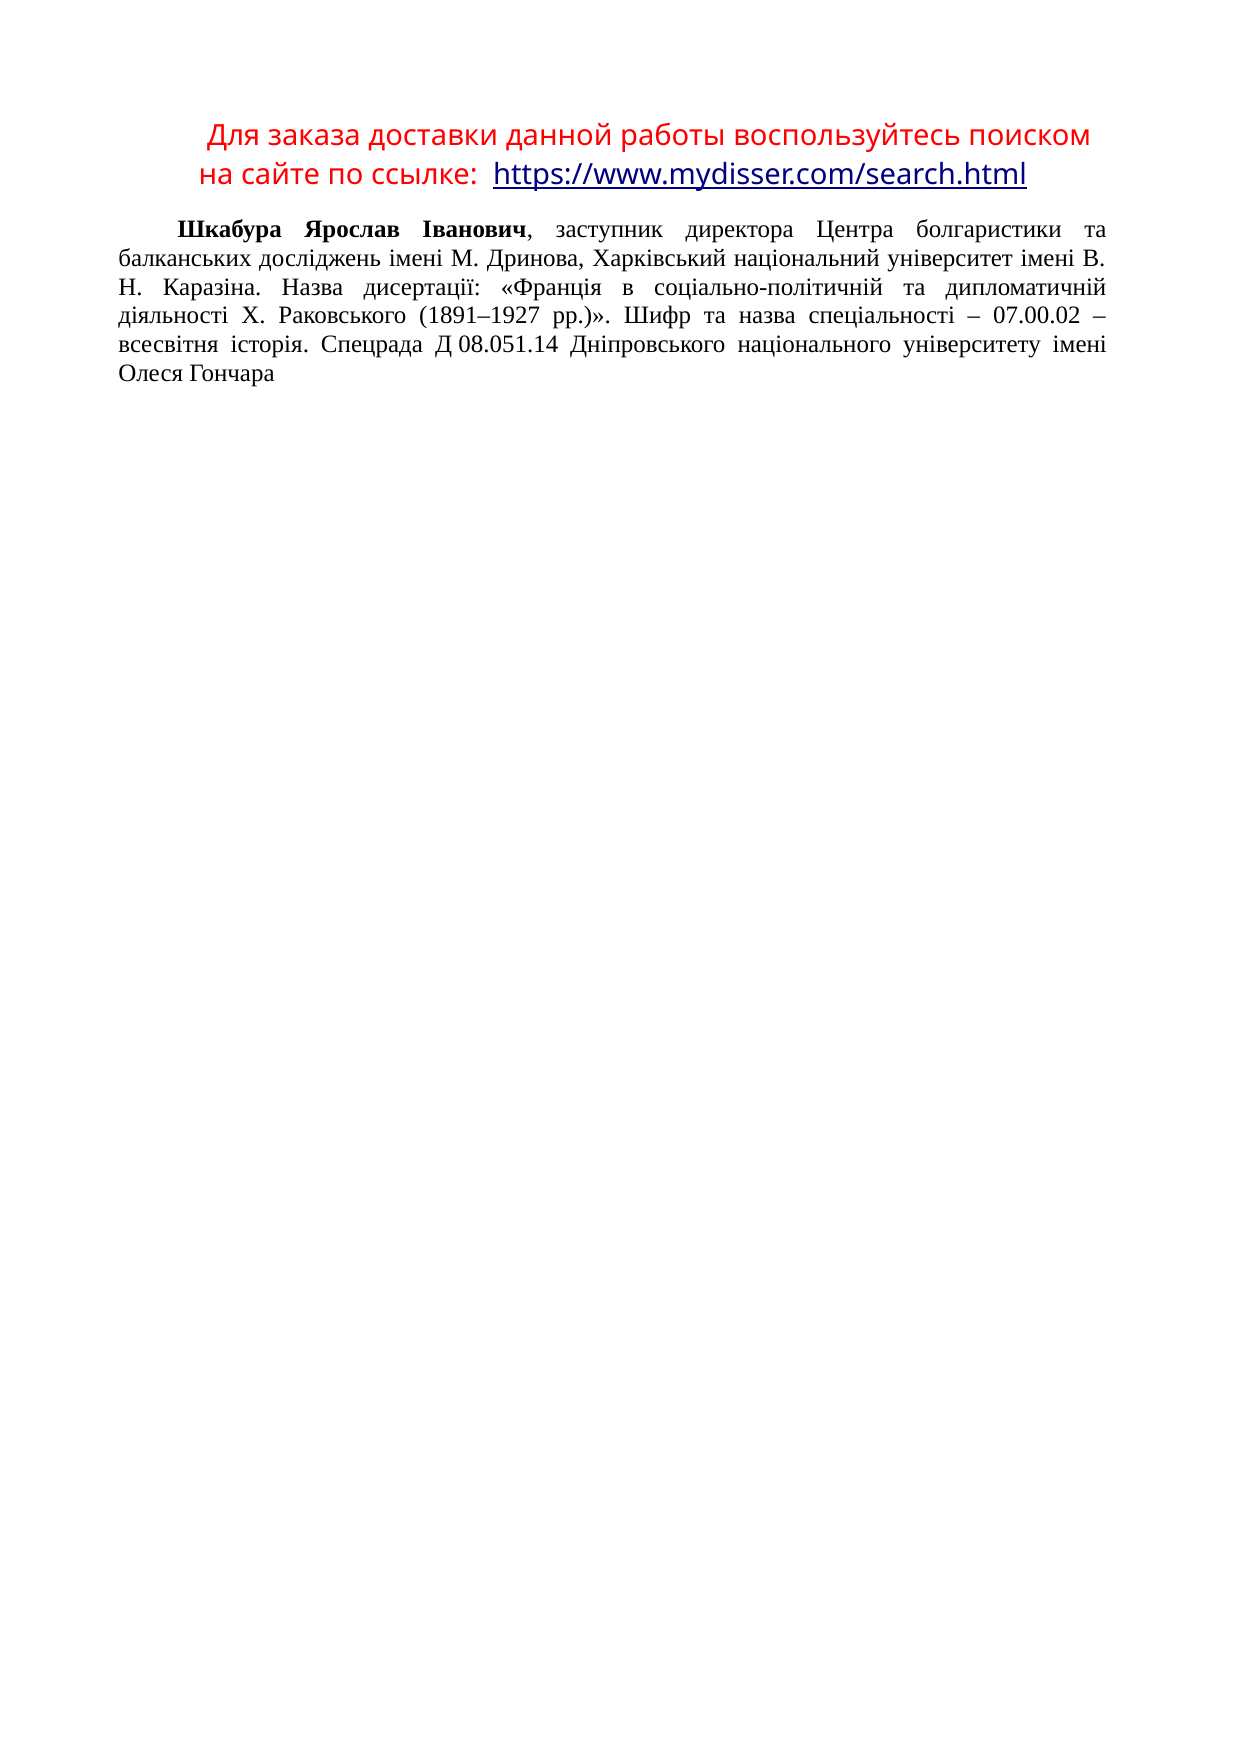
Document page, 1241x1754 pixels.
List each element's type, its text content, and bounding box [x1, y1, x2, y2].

text Шкабура Ярослав Іванович, заступник директора Центра болгаристики та балканських досліджень імені М. Дринова, Харківський національний університет імені В. Н. Каразіна. Назва дисертації: «Франція в соціально-політичній та дипломатичній діяльності Х. Раковського (1891–1927 рр.)». Шифр та назва спеціальності – 07.00.02 – всесвітня історія. Спецрада Д 08.051.14 Дніпровського національного університету імені Олеся Гончара [118, 214, 1107, 387]
